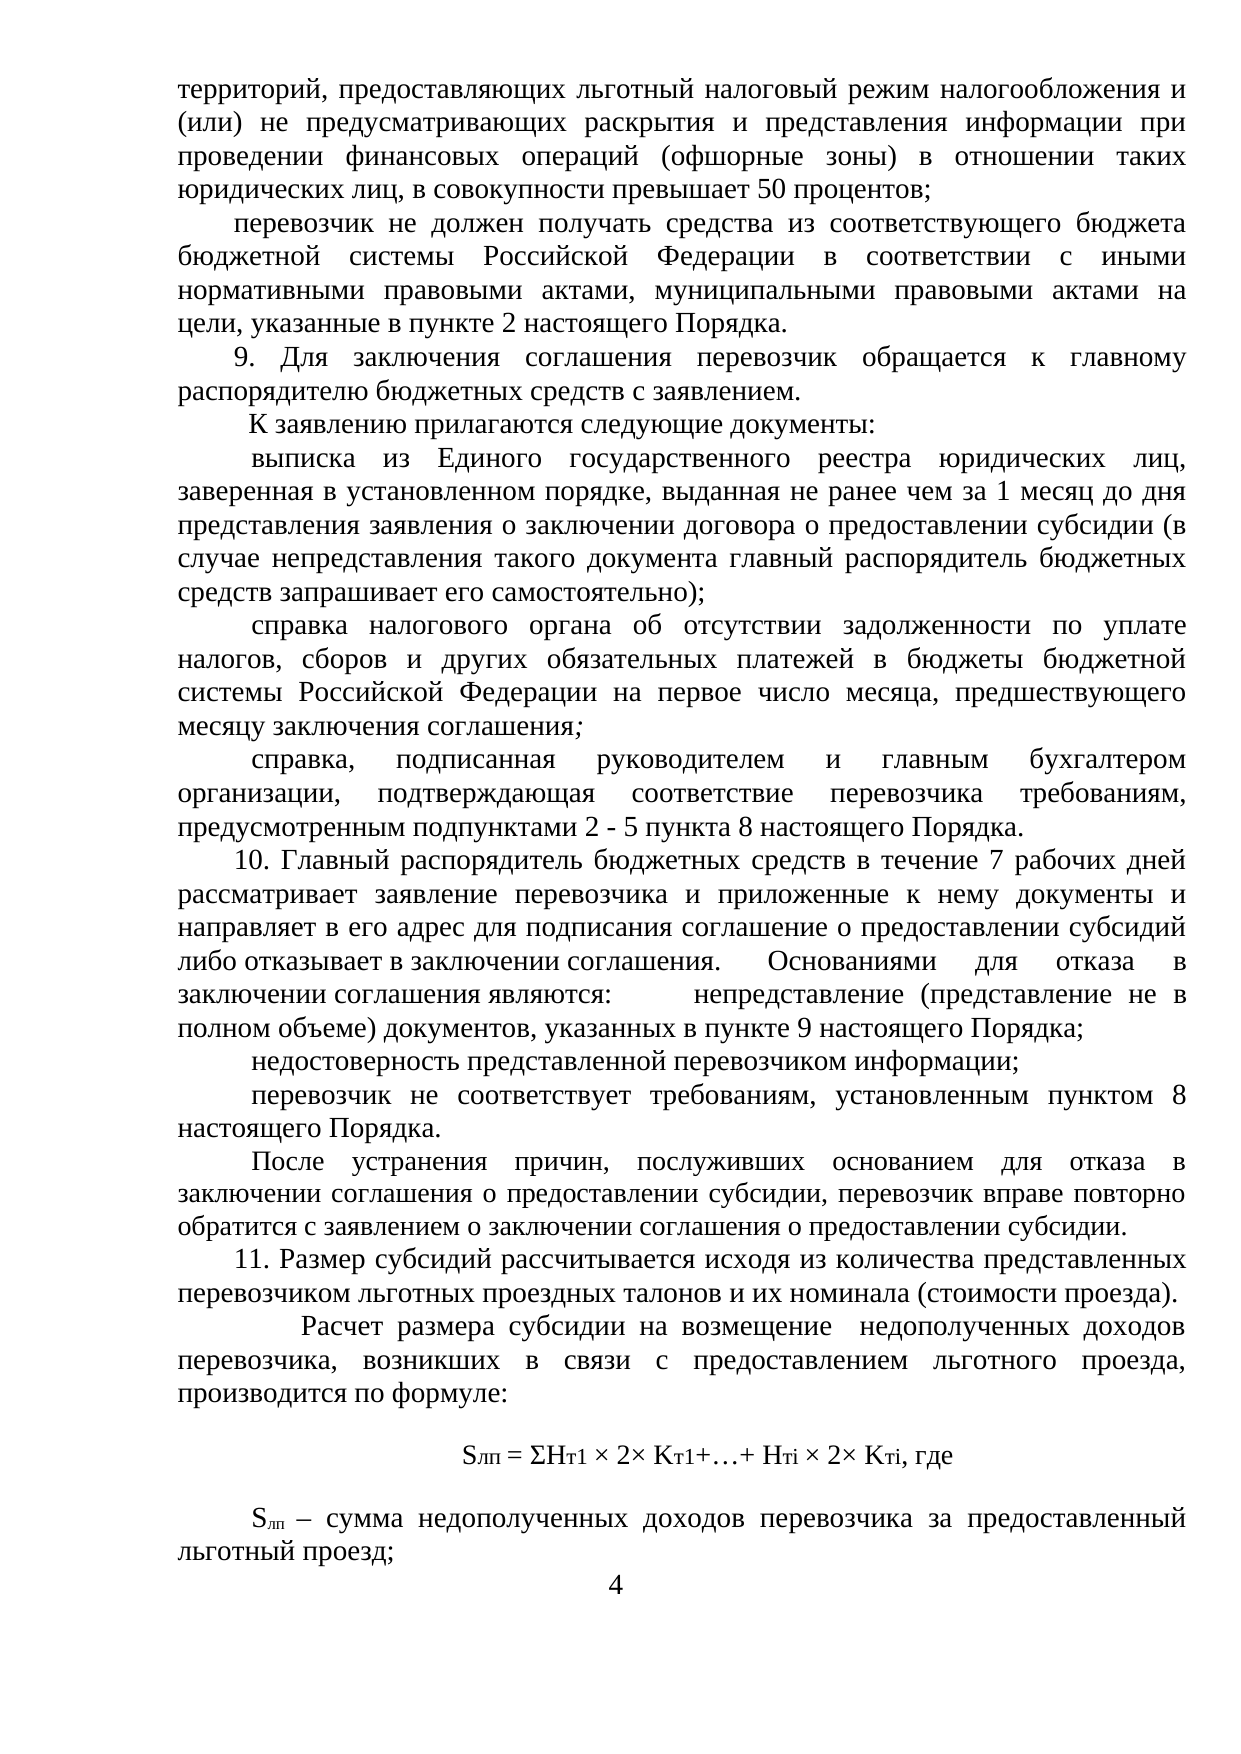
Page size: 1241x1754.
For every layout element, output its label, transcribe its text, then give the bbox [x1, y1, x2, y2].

text справка, подписанная руководителем и главным бухгалтером организации, подтверждающая соответствие перевозчика требованиям, предусмотренным подпунктами 2 - 5 пункта 8 настоящего Порядка. [177, 742, 1187, 842]
text Sлп = ΣHт1 × 2× Kт1+…+ Hтi × 2× Kтi, где [177, 1438, 1187, 1471]
text перевозчик не должен получать средства из соответствующего бюджета бюджетной системы Российской Федерации в соответствии с иными нормативными правовыми актами, муниципальными правовыми актами на цели, указанные в пункте 2 настоящего Порядка. [177, 205, 1187, 339]
text К заявлению прилагаются следующие документы: [177, 406, 1187, 440]
text справка налогового органа об отсутствии задолженности по уплате налогов, сборов и других обязательных платежей в бюджеты бюджетной системы Российской Федерации на первое число месяца, предшествующего месяцу заключения соглашения; [177, 607, 1187, 742]
text 4 [177, 1567, 1187, 1600]
text Расчет размера субсидии на возмещение недополученных доходов перевозчика, возникших в связи с предоставлением льготного проезда, производится по формуле: [177, 1308, 1187, 1409]
text выписка из Единого государственного реестра юридических лиц, заверенная в установленном порядке, выданная не ранее чем за 1 месяц до дня представления заявления о заключении договора о предоставлении субсидии (в случае непредставления такого документа главный распорядитель бюджетных средств запрашивает его самостоятельно); [177, 440, 1187, 607]
text 11. Размер субсидий рассчитывается исходя из количества представленных перевозчиком льготных проездных талонов и их номинала (стоимости проезда). [177, 1241, 1187, 1308]
text 10. Главный распорядитель бюджетных средств в течение 7 рабочих дней рассматривает заявление перевозчика и приложенные к нему документы и направляет в его адрес для подписания соглашение о предоставлении субсидий либо отказывает в заключении соглашения. Основаниями для отказа в заключении соглашения являются: непредставление (представление не в полном объеме) документов, указанных в пункте 9 настоящего Порядка; [177, 842, 1187, 1043]
text недостоверность представленной перевозчиком информации; [177, 1043, 1187, 1077]
text перевозчик не соответствует требованиям, установленным пунктом 8 настоящего Порядка. [177, 1077, 1187, 1144]
text территорий, предоставляющих льготный налоговый режим налогообложения и (или) не предусматривающих раскрытия и представления информации при проведении финансовых операций (офшорные зоны) в отношении таких юридических лиц, в совокупности превышает 50 процентов; [177, 71, 1187, 205]
text 9. Для заключения соглашения перевозчик обращается к главному распорядителю бюджетных средств с заявлением. [177, 339, 1187, 406]
text После устранения причин, послуживших основанием для отказа в заключении соглашения о предоставлении субсидии, перевозчик вправе повторно обратится с заявлением о заключении соглашения о предоставлении субсидии. [177, 1144, 1187, 1241]
text Sлп – сумма недополученных доходов перевозчика за предоставленный льготный проезд; [177, 1500, 1187, 1567]
